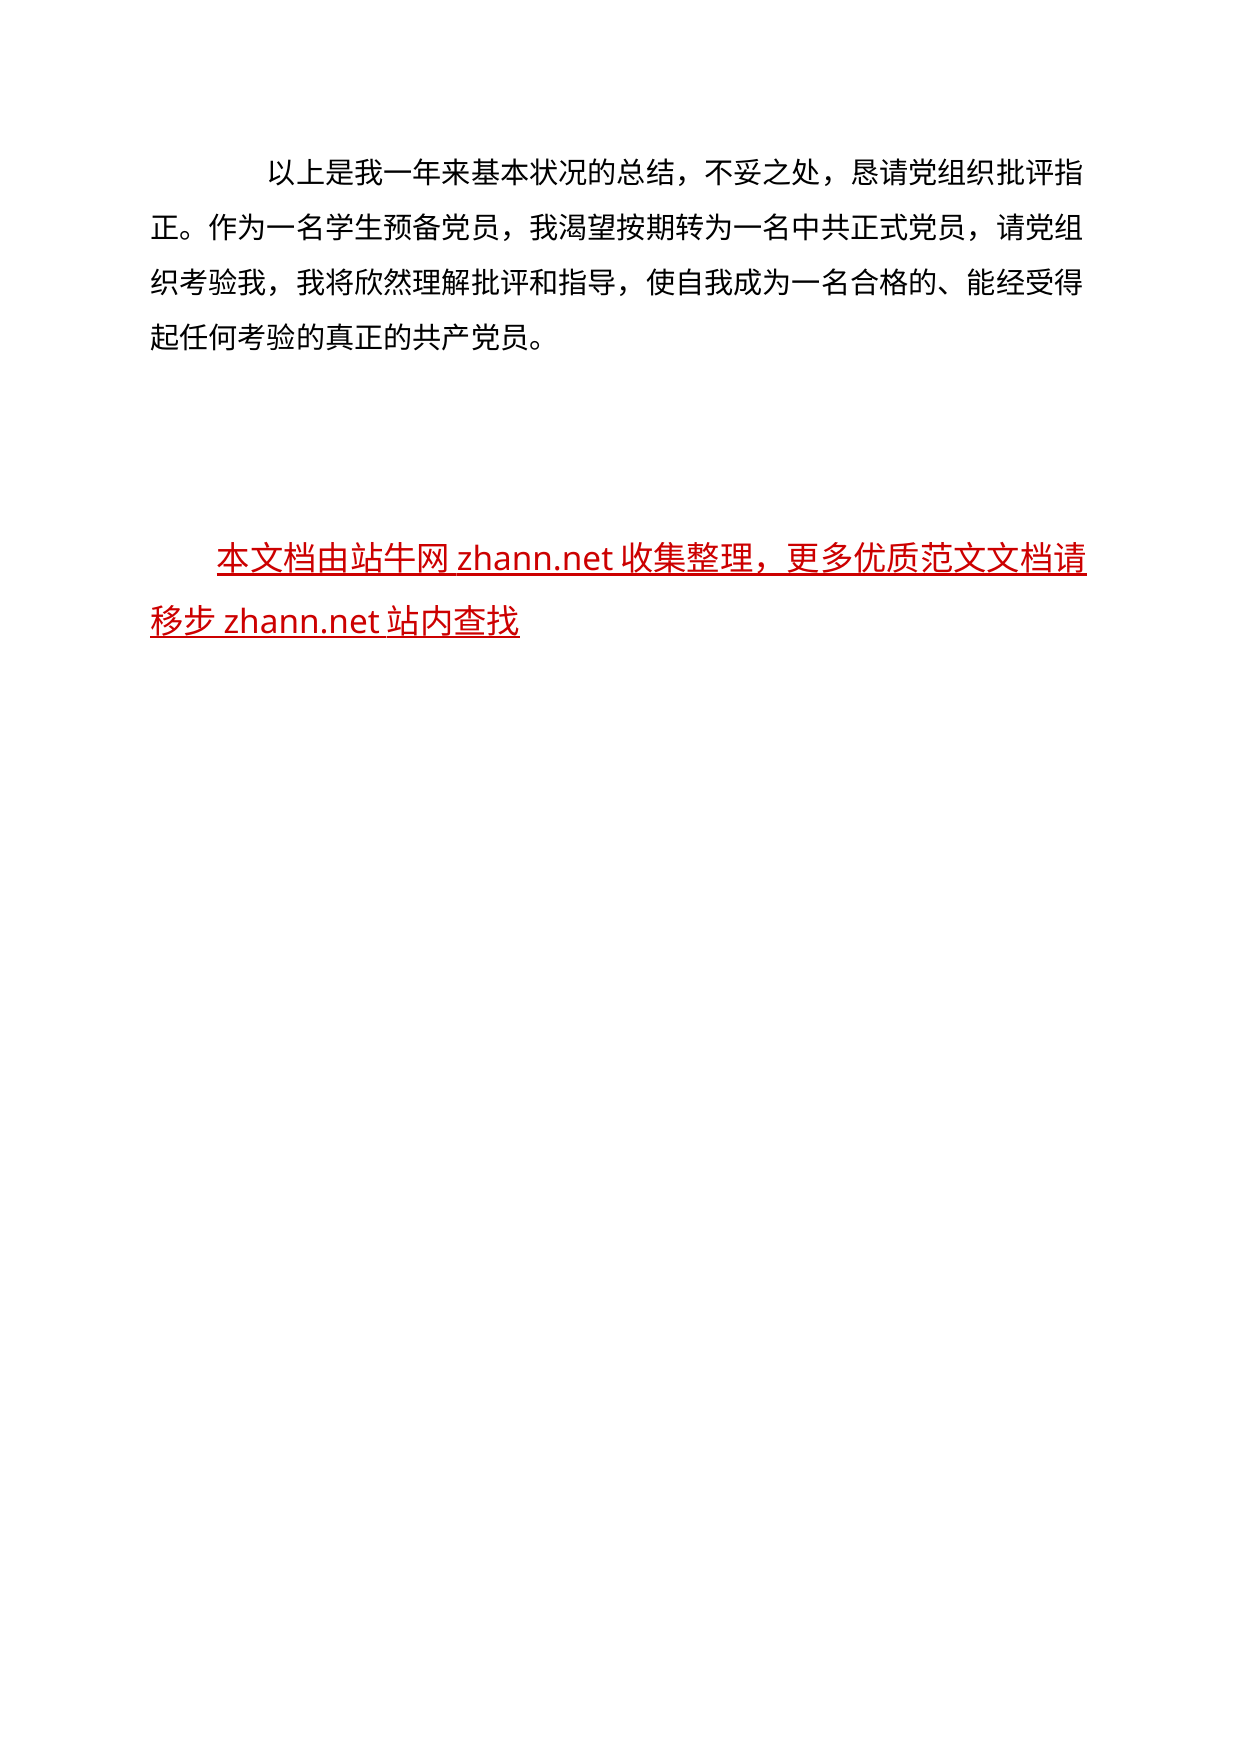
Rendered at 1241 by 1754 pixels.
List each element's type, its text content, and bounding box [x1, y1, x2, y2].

text 本文档由站牛网zhann.net收集整理，更多优质范文文档请移步zhann.net站内查找 [150, 532, 1090, 643]
text 以上是我一年来基本状况的总结，不妥之处，恳请党组织批评指正。作为一名学生预备党员，我渴望按期转为一名中共正式党员，请党组织考验我，我将欣然理解批评和指导，使自我成为一名合格的、能经受得起任何考验的真正的共产党员。 [150, 150, 1090, 357]
